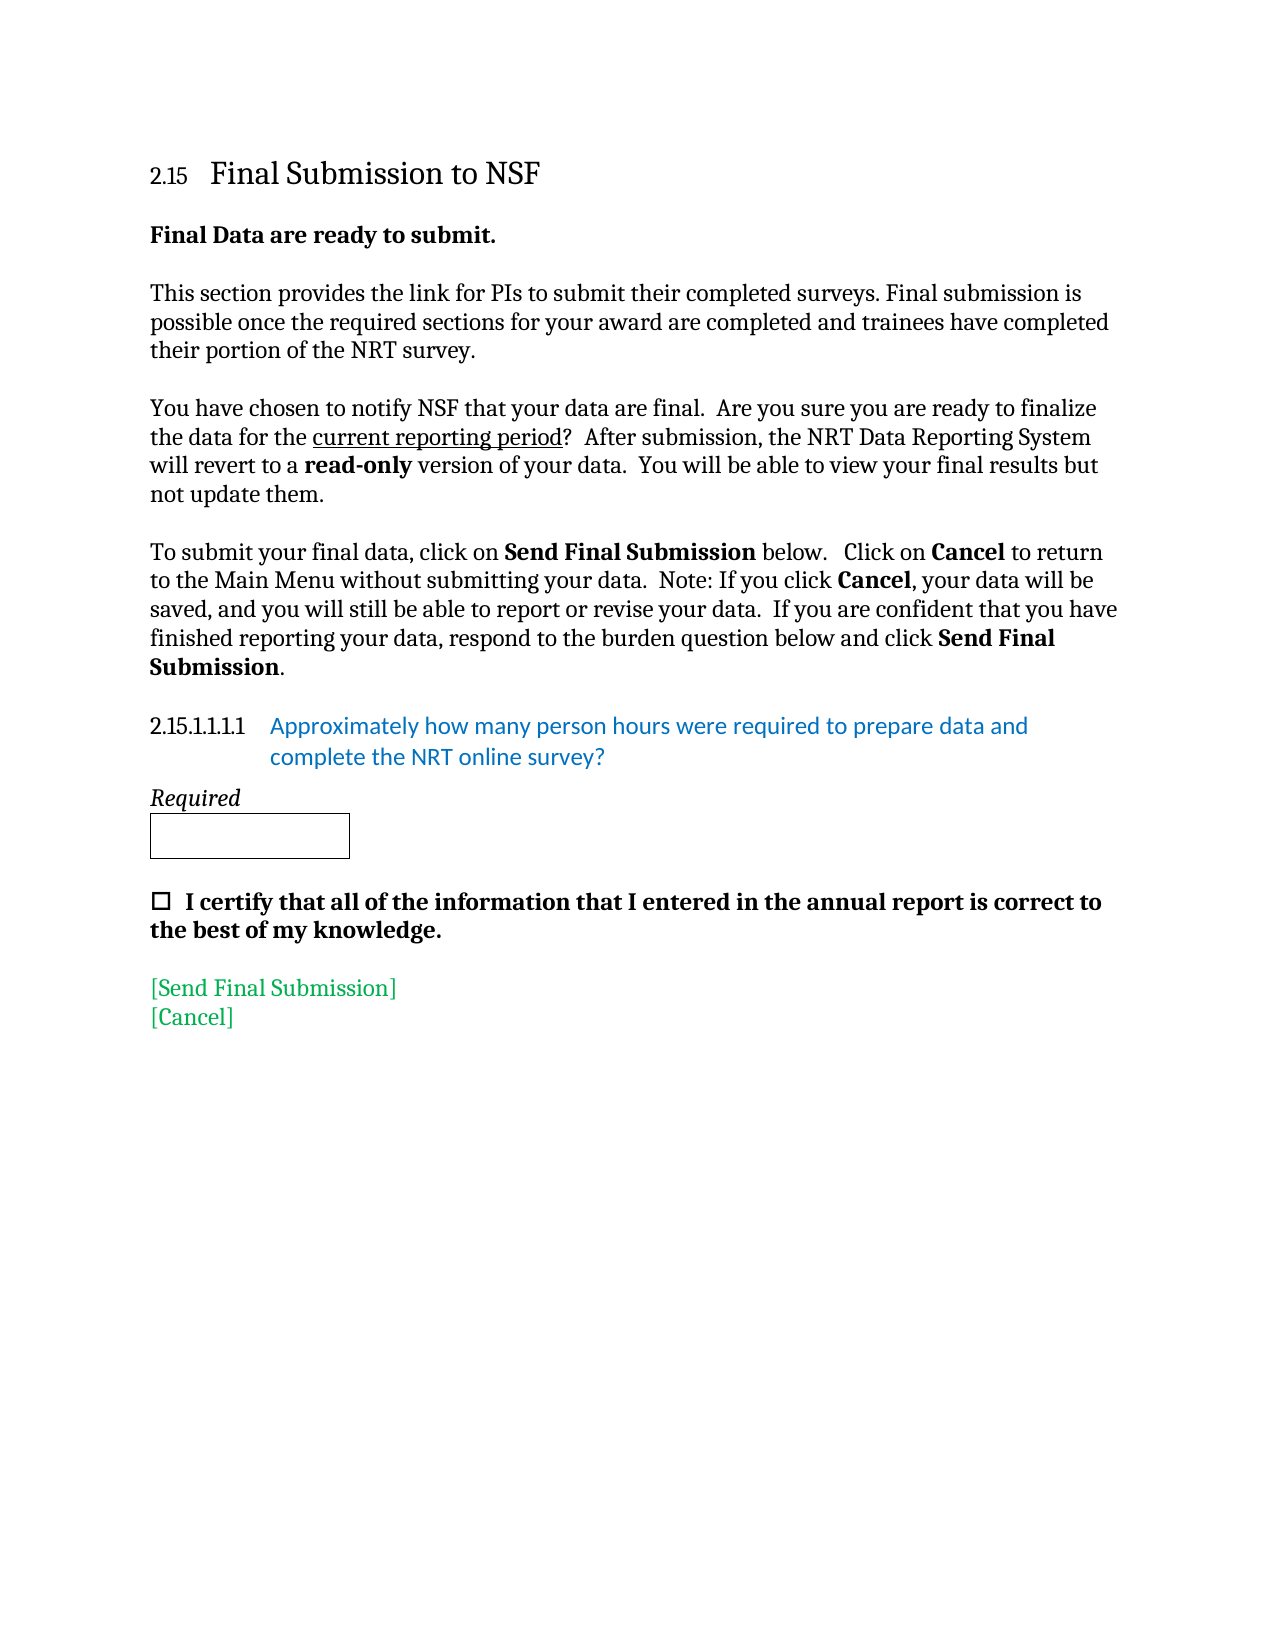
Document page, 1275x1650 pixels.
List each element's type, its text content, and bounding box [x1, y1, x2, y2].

text To submit your final data, click on Send Final Submission below. Click on Cancel to return to the Main Menu without submitting your data. Note: If you click Cancel, your data will be saved, and you will still be able to report or revise your data. If you are confident that you have finished reporting your data, respond to the burden question below and click Send Final Submission. [150, 537, 1125, 681]
text [Cancel] [150, 1002, 1125, 1031]
text [Send Final Submission] [150, 974, 1125, 1002]
table_header [151, 814, 349, 858]
text This section provides the link for PIs to submit their completed surveys. Final submission is possible once the required sections for your award are completed and trainees have completed their portion of the NRT survey. [150, 279, 1125, 365]
text You have chosen to notify NSF that your data are final. Are you sure you are ready to finalize the data for the current reporting period? After submission, the NRT Data Reporting System will revert to a read-only version of your data. You will be able to view your final results but not update them. [150, 394, 1125, 509]
subtitle Final Submission to NSF [150, 154, 1125, 192]
text Final Data are ready to submit. [150, 221, 1125, 250]
text I certify that all of the information that I entered in the annual report is correct to the best of my knowledge. [150, 887, 1125, 945]
subtitle Approximately how many person hours were required to prepare data and complete the NRT online survey? [150, 710, 1125, 771]
text Required [150, 784, 1125, 813]
